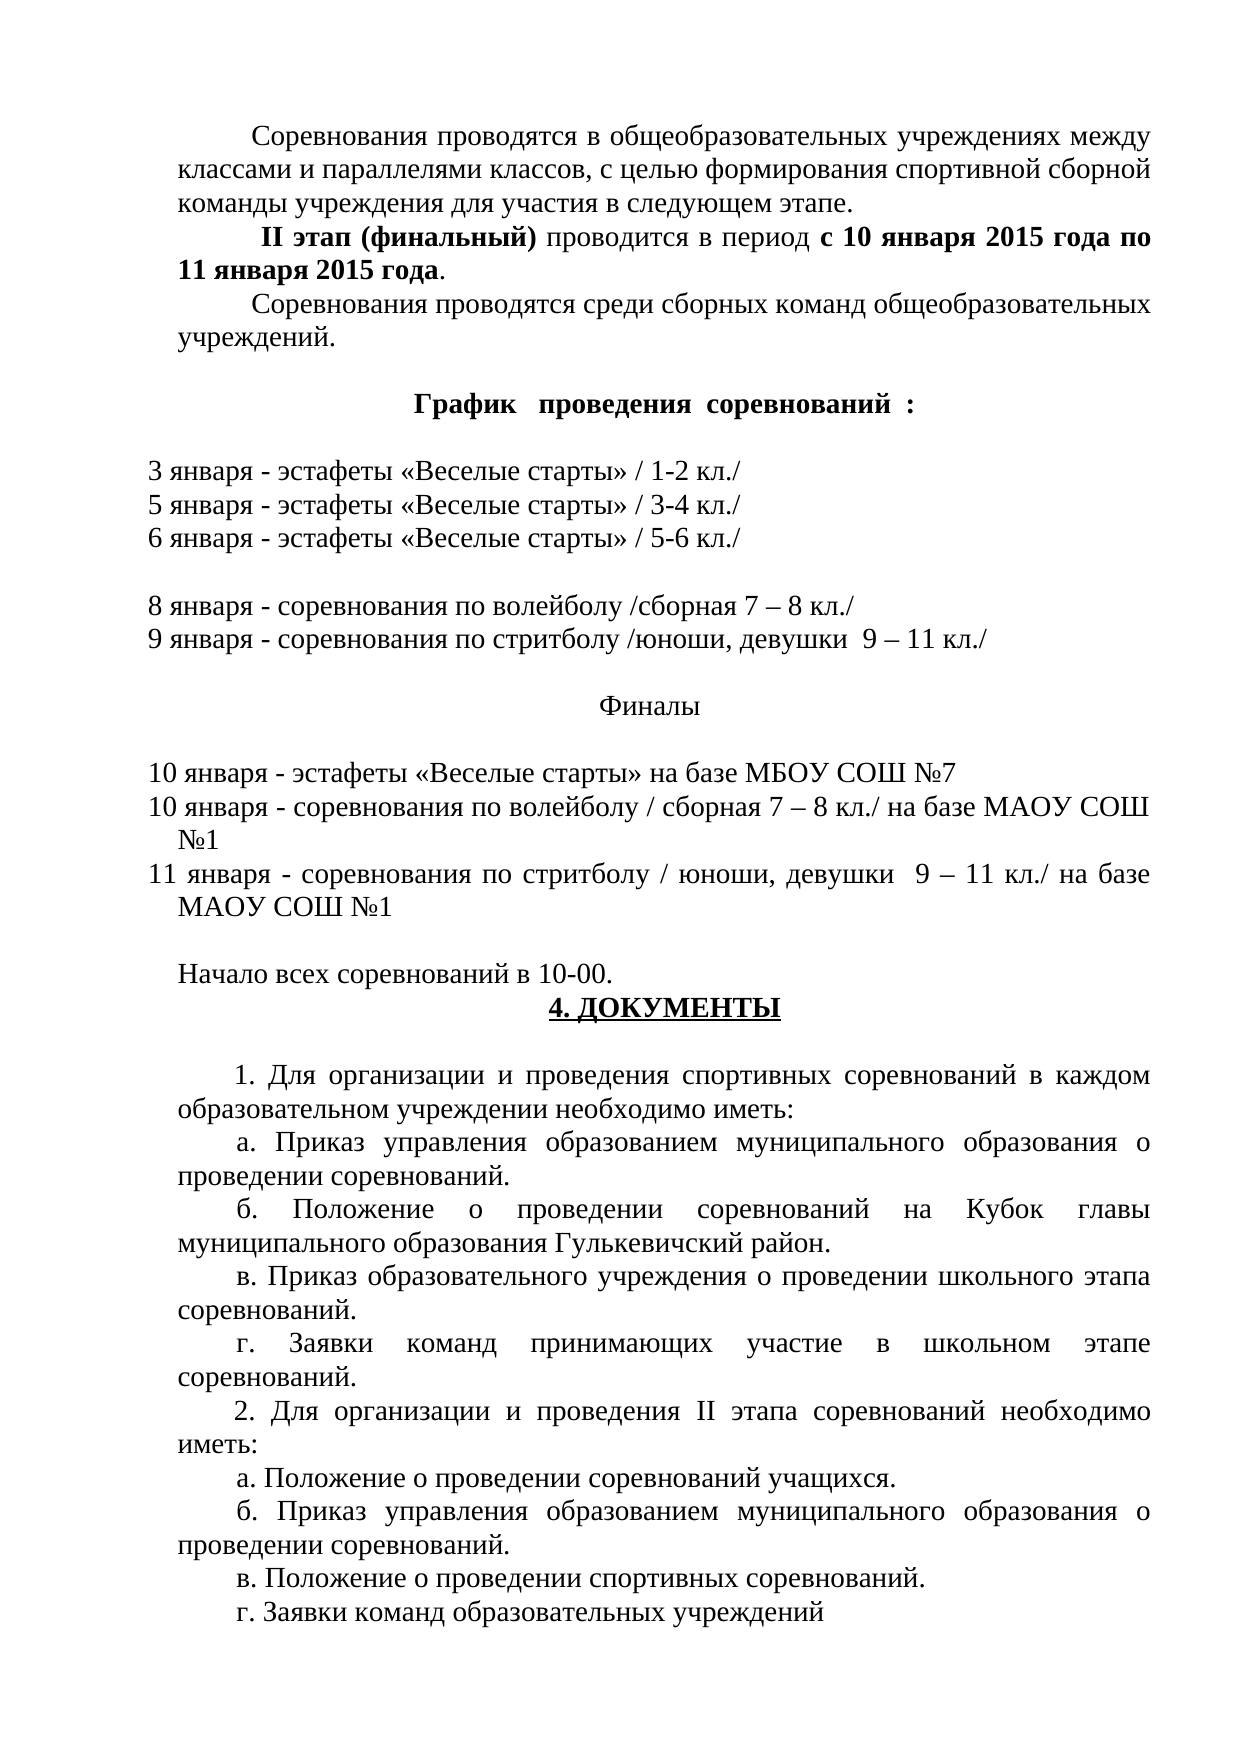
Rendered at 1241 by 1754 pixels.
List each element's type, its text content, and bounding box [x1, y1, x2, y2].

text Соревнования проводятся среди сборных команд общеобразовательных учреждений. [177, 286, 1152, 353]
text б. Положение о проведении соревнований на Кубок главы муниципального образования Гулькевичский район. [177, 1191, 1152, 1258]
text 9 января - соревнования по стритболу /юноши, девушки 9 – 11 кл./ [148, 621, 1152, 655]
text г. Заявки команд образовательных учреждений [177, 1594, 1152, 1627]
text 1. Для организации и проведения спортивных соревнований в каждом образовательном учреждении необходимо иметь: [177, 1057, 1152, 1124]
text Соревнования проводятся в общеобразовательных учреждениях между классами и параллелями классов, с целью формирования спортивной сборной команды учреждения для участия в следующем этапе. [177, 118, 1152, 219]
text 6 января - эстафеты «Веселые старты» / 5-6 кл./ [148, 521, 1152, 554]
text График проведения соревнований : [177, 386, 1152, 420]
text Финалы [148, 688, 1152, 722]
text 10 января - соревнования по волейболу / сборная 7 – 8 кл./ на базе МАОУ СОШ №1 [148, 789, 1152, 856]
text 3 января - эстафеты «Веселые старты» / 1-2 кл./ [148, 453, 1152, 487]
text 5 января - эстафеты «Веселые старты» / 3-4 кл./ [148, 487, 1152, 521]
text 4. ДОКУМЕНТЫ [177, 990, 1152, 1024]
text в. Приказ образовательного учреждения о проведении школьного этапа соревнований. [177, 1258, 1152, 1326]
text 10 января - эстафеты «Веселые старты» на базе МБОУ СОШ №7 [148, 755, 1152, 789]
text а. Положение о проведении соревнований учащихся. [177, 1460, 1152, 1493]
text II этап (финальный) проводится в период с 10 января 2015 года по 11 января 2015 года. [177, 219, 1152, 286]
text г. Заявки команд принимающих участие в школьном этапе соревнований. [177, 1326, 1152, 1393]
text 11 января - соревнования по стритболу / юноши, девушки 9 – 11 кл./ на базе МАОУ СОШ №1 [148, 856, 1152, 923]
text б. Приказ управления образованием муниципального образования о проведении соревнований. [177, 1493, 1152, 1560]
text в. Положение о проведении спортивных соревнований. [177, 1560, 1152, 1594]
text а. Приказ управления образованием муниципального образования о проведении соревнований. [177, 1124, 1152, 1191]
text Начало всех соревнований в 10-00. [177, 957, 1152, 990]
text 2. Для организации и проведения II этапа соревнований необходимо иметь: [177, 1393, 1152, 1460]
text 8 января - соревнования по волейболу /сборная 7 – 8 кл./ [148, 588, 1152, 621]
